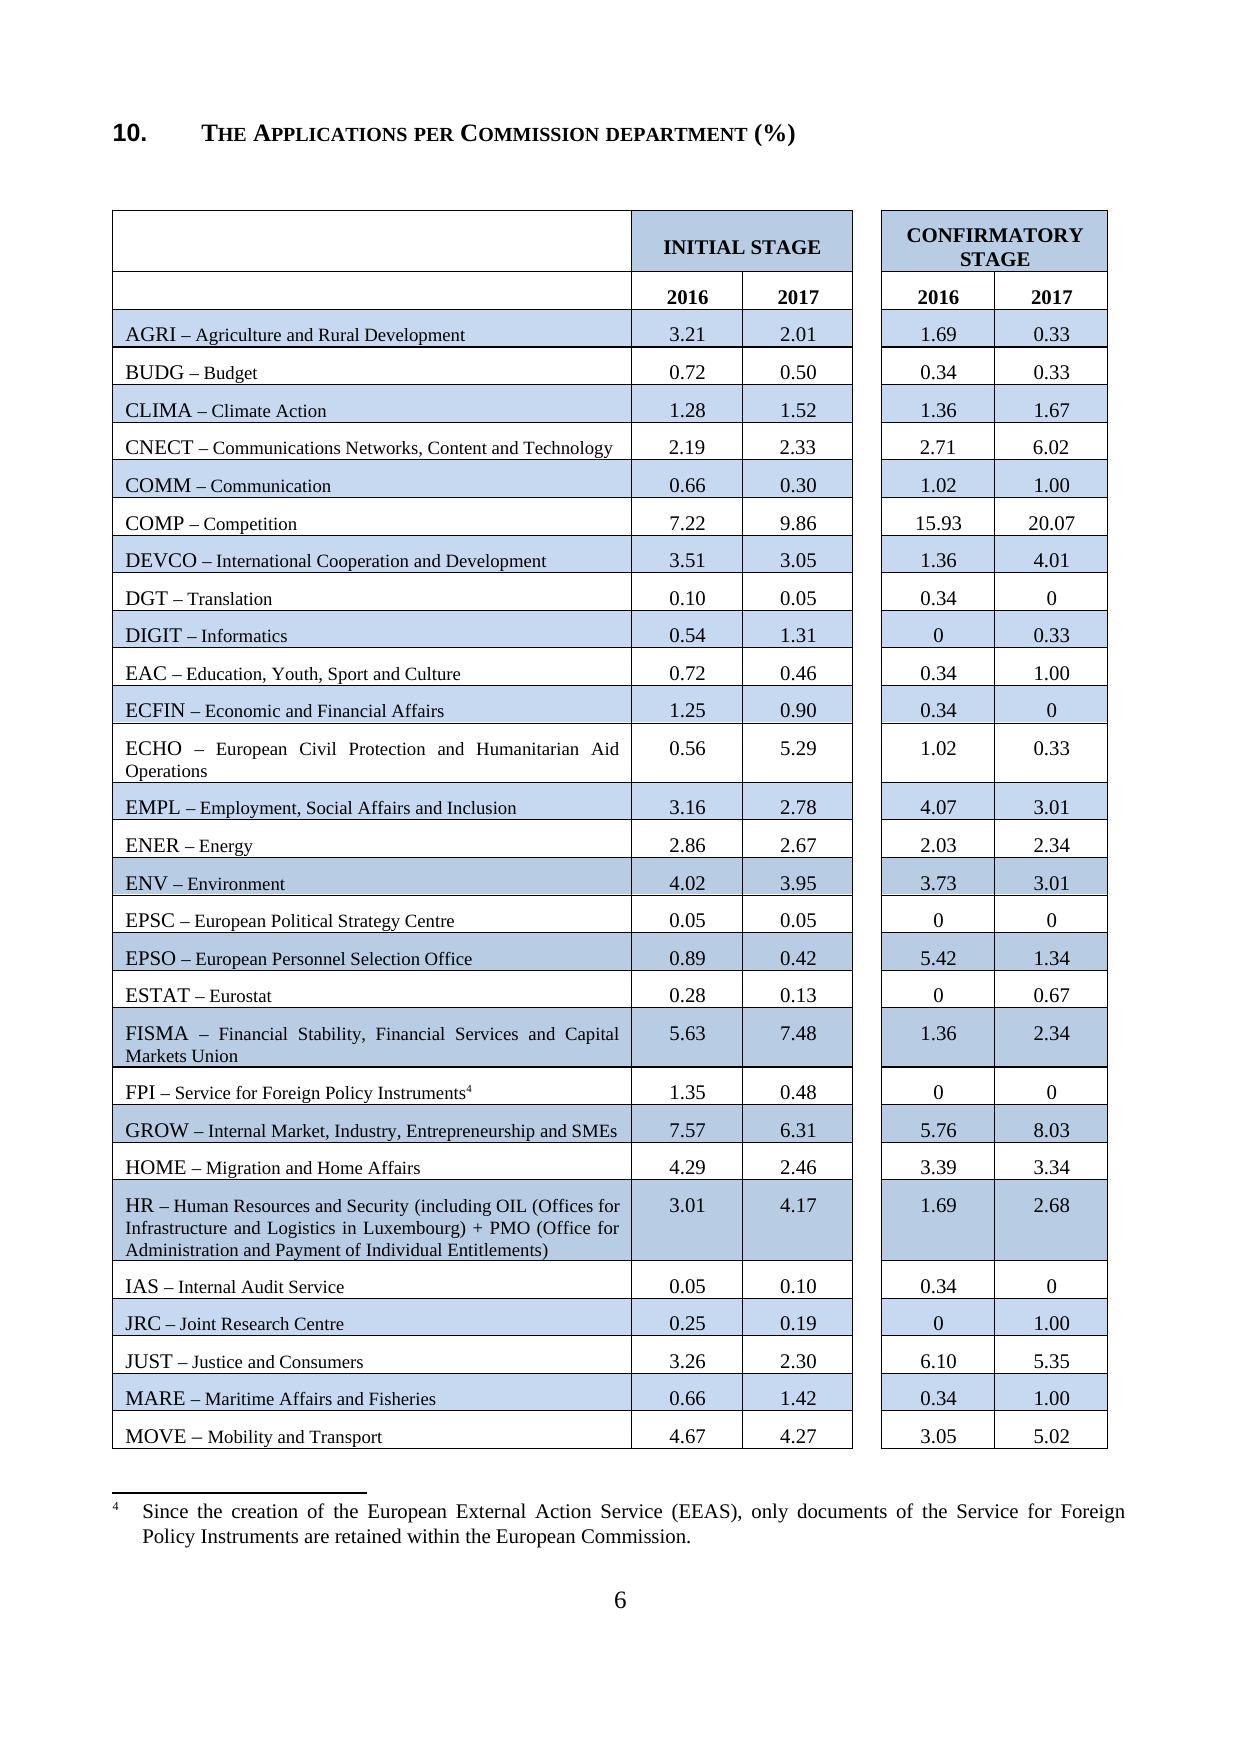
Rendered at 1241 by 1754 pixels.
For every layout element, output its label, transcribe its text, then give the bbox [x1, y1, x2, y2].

table_cell EPSO – European Personnel Selection Office [113, 933, 631, 970]
table_cell CNECT – Communications Networks, Content and Technology [113, 423, 631, 459]
table_cell 2017 [995, 272, 1107, 309]
table_cell [113, 272, 631, 309]
table_cell 0.34 [882, 348, 994, 384]
table_cell [853, 1104, 881, 1142]
table_cell [853, 271, 881, 309]
table_cell COMP – Competition [113, 498, 631, 534]
table_cell MARE – Maritime Affairs and Fisheries [113, 1374, 631, 1410]
table_cell 0.34 [882, 686, 994, 722]
table_cell HOME – Migration and Home Affairs [113, 1143, 631, 1179]
table_cell 1.00 [995, 1374, 1107, 1410]
table_cell 0.10 [632, 573, 742, 610]
table_cell GROW – Internal Market, Industry, Entrepreneurship and SMEs [113, 1105, 631, 1142]
table_cell [853, 384, 881, 422]
table_cell ENV – Environment [113, 858, 631, 894]
table_cell 0.05 [632, 896, 742, 932]
table_cell EMPL – Employment, Social Affairs and Inclusion [113, 783, 631, 819]
table_cell 5.35 [995, 1336, 1107, 1373]
table_cell [853, 572, 881, 610]
table_cell [853, 1373, 881, 1410]
table_cell BUDG – Budget [113, 348, 631, 384]
table_cell 4.02 [632, 858, 742, 894]
table_cell [853, 1007, 881, 1066]
table_cell 2.01 [743, 310, 852, 346]
table_cell 0 [882, 896, 994, 932]
table_cell EPSC – European Political Strategy Centre [113, 896, 631, 932]
table_cell 0.34 [882, 1374, 994, 1410]
table_cell 0 [995, 1261, 1107, 1298]
table_cell [853, 1142, 881, 1179]
table_cell 5.42 [882, 933, 994, 970]
table_cell 15.93 [882, 498, 994, 534]
table_cell 1.67 [995, 385, 1107, 422]
table_cell 1.28 [632, 385, 742, 422]
table_cell 0.89 [632, 933, 742, 970]
table_cell 2016 [882, 272, 994, 309]
table_cell 0.13 [743, 971, 852, 1007]
table_cell 0 [882, 971, 994, 1007]
table_cell 2.67 [743, 820, 852, 857]
table_cell 2.68 [995, 1180, 1107, 1260]
table_cell 6.31 [743, 1105, 852, 1142]
table_cell 1.25 [632, 686, 742, 722]
table_cell 0.28 [632, 971, 742, 1007]
table_cell [853, 932, 881, 970]
table_cell 5.76 [882, 1105, 994, 1142]
table_cell 1.02 [882, 460, 994, 497]
table_cell [853, 1298, 881, 1335]
table_cell 0 [995, 573, 1107, 610]
table_cell 3.34 [995, 1143, 1107, 1179]
table_cell 1.36 [882, 1008, 994, 1066]
table_cell CLIMA – Climate Action [113, 385, 631, 422]
table_cell [853, 1335, 881, 1373]
table_cell [853, 647, 881, 685]
table_cell 3.95 [743, 858, 852, 894]
table_cell 4.67 [632, 1411, 742, 1448]
table_cell 3.26 [632, 1336, 742, 1373]
table_cell AGRI – Agriculture and Rural Development [113, 310, 631, 346]
table_cell FPI – Service for Foreign Policy Instruments [113, 1068, 631, 1104]
table_cell 1.00 [995, 648, 1107, 685]
table_cell DGT – Translation [113, 573, 631, 610]
table_header [113, 211, 631, 271]
table_cell [853, 723, 881, 782]
table_cell JUST – Justice and Consumers [113, 1336, 631, 1373]
table_cell 2.86 [632, 820, 742, 857]
table_cell 7.57 [632, 1105, 742, 1142]
table_cell 0.05 [743, 573, 852, 610]
table_cell 1.02 [882, 724, 994, 782]
table_cell 2.03 [882, 820, 994, 857]
table_cell 0.05 [632, 1261, 742, 1298]
table_cell 9.86 [743, 498, 852, 534]
table_cell 4.01 [995, 536, 1107, 572]
table_cell 4.07 [882, 783, 994, 819]
table_cell 2.71 [882, 423, 994, 459]
table_cell 1.52 [743, 385, 852, 422]
table_cell 3.16 [632, 783, 742, 819]
table_cell 5.63 [632, 1008, 742, 1066]
table_cell 0.46 [743, 648, 852, 685]
table_cell IAS – Internal Audit Service [113, 1261, 631, 1298]
table_cell 3.01 [632, 1180, 742, 1260]
table_cell 4.29 [632, 1143, 742, 1179]
table_cell [853, 895, 881, 932]
table_cell 4.17 [743, 1180, 852, 1260]
table_cell 0.50 [743, 348, 852, 384]
table_cell 1.42 [743, 1374, 852, 1410]
table_cell 1.00 [995, 460, 1107, 497]
table_cell 2.34 [995, 820, 1107, 857]
table_cell [853, 459, 881, 497]
table_cell 1.00 [995, 1299, 1107, 1335]
table_cell 3.73 [882, 858, 994, 894]
table_cell [853, 1410, 881, 1448]
subtitle The Applications per Commission department (%) [112, 118, 1128, 147]
table_cell 4.27 [743, 1411, 852, 1448]
table_cell 2.34 [995, 1008, 1107, 1066]
table_cell [853, 1260, 881, 1298]
table_cell 0.42 [743, 933, 852, 970]
table_cell 3.05 [882, 1411, 994, 1448]
table_cell 0.34 [882, 648, 994, 685]
table_cell 1.34 [995, 933, 1107, 970]
table_cell [853, 782, 881, 819]
table_cell 0.19 [743, 1299, 852, 1335]
table_cell 0.33 [995, 348, 1107, 384]
table_cell ECHO – European Civil Protection and Humanitarian Aid Operations [113, 724, 631, 782]
table_cell 0.56 [632, 724, 742, 782]
table_cell [853, 610, 881, 647]
table_cell 0.34 [882, 573, 994, 610]
table_cell FISMA – Financial Stability, Financial Services and Capital Markets Union [113, 1008, 631, 1066]
table_cell [853, 535, 881, 572]
table_cell [853, 1066, 881, 1104]
table_cell 1.69 [882, 1180, 994, 1260]
table_cell 0.05 [743, 896, 852, 932]
table_cell 7.48 [743, 1008, 852, 1066]
table_cell 0.10 [743, 1261, 852, 1298]
table_cell MOVE – Mobility and Transport [113, 1411, 631, 1448]
table_cell 1.69 [882, 310, 994, 346]
table_cell 7.22 [632, 498, 742, 534]
table_cell 3.51 [632, 536, 742, 572]
table_cell 2017 [743, 272, 852, 309]
table_cell 1.36 [882, 385, 994, 422]
table_cell 0 [882, 611, 994, 647]
table_cell 2.46 [743, 1143, 852, 1179]
table_cell [853, 422, 881, 459]
table_cell [853, 309, 881, 346]
table_cell 3.21 [632, 310, 742, 346]
table_cell 0 [882, 1068, 994, 1104]
table_header CONFIRMATORY STAGE [882, 211, 1107, 271]
table_cell 0.72 [632, 348, 742, 384]
table_cell 6.02 [995, 423, 1107, 459]
table_cell 1.31 [743, 611, 852, 647]
table_cell 5.29 [743, 724, 852, 782]
table_cell EAC – Education, Youth, Sport and Culture [113, 648, 631, 685]
table_cell 1.35 [632, 1068, 742, 1104]
table_cell 0.67 [995, 971, 1107, 1007]
table_cell [853, 857, 881, 894]
table_cell 0 [995, 896, 1107, 932]
table_cell 0 [995, 686, 1107, 722]
table_cell 0.33 [995, 611, 1107, 647]
table_cell 0.33 [995, 724, 1107, 782]
table_cell 0.66 [632, 460, 742, 497]
table_cell 2.33 [743, 423, 852, 459]
table_cell 0.33 [995, 310, 1107, 346]
table_cell 3.39 [882, 1143, 994, 1179]
table_cell ESTAT – Eurostat [113, 971, 631, 1007]
table_cell ECFIN – Economic and Financial Affairs [113, 686, 631, 722]
table_cell 2.78 [743, 783, 852, 819]
table_cell 0.66 [632, 1374, 742, 1410]
table_cell [853, 970, 881, 1007]
table_cell 2.19 [632, 423, 742, 459]
table_cell 1.36 [882, 536, 994, 572]
table_cell 0.72 [632, 648, 742, 685]
table_cell 0.48 [743, 1068, 852, 1104]
table_cell [853, 685, 881, 722]
table_cell 20.07 [995, 498, 1107, 534]
table_cell DEVCO – International Cooperation and Development [113, 536, 631, 572]
table_cell JRC – Joint Research Centre [113, 1299, 631, 1335]
table_cell 3.05 [743, 536, 852, 572]
table_header INITIAL STAGE [632, 211, 852, 271]
table_cell ENER – Energy [113, 820, 631, 857]
table_cell 0.30 [743, 460, 852, 497]
table_cell 0.90 [743, 686, 852, 722]
table_cell DIGIT – Informatics [113, 611, 631, 647]
table_header [853, 210, 881, 271]
table_cell COMM – Communication [113, 460, 631, 497]
table_cell 2016 [632, 272, 742, 309]
table_cell 3.01 [995, 858, 1107, 894]
table_cell 0.54 [632, 611, 742, 647]
table_cell 5.02 [995, 1411, 1107, 1448]
table_cell [853, 819, 881, 857]
table_cell 0 [882, 1299, 994, 1335]
table_cell 0.25 [632, 1299, 742, 1335]
table_cell 8.03 [995, 1105, 1107, 1142]
table_cell HR – Human Resources and Security (including OIL (Offices for Infrastructure and Logistics in Luxembourg) + PMO (Office for Administration and Payment of Individual Entitlements) [113, 1180, 631, 1260]
table_cell [853, 1179, 881, 1260]
table_cell 6.10 [882, 1336, 994, 1373]
table_cell 0 [995, 1068, 1107, 1104]
table_cell [853, 346, 881, 384]
table_cell 0.34 [882, 1261, 994, 1298]
table_cell 3.01 [995, 783, 1107, 819]
table_cell [853, 497, 881, 534]
table_cell 2.30 [743, 1336, 852, 1373]
